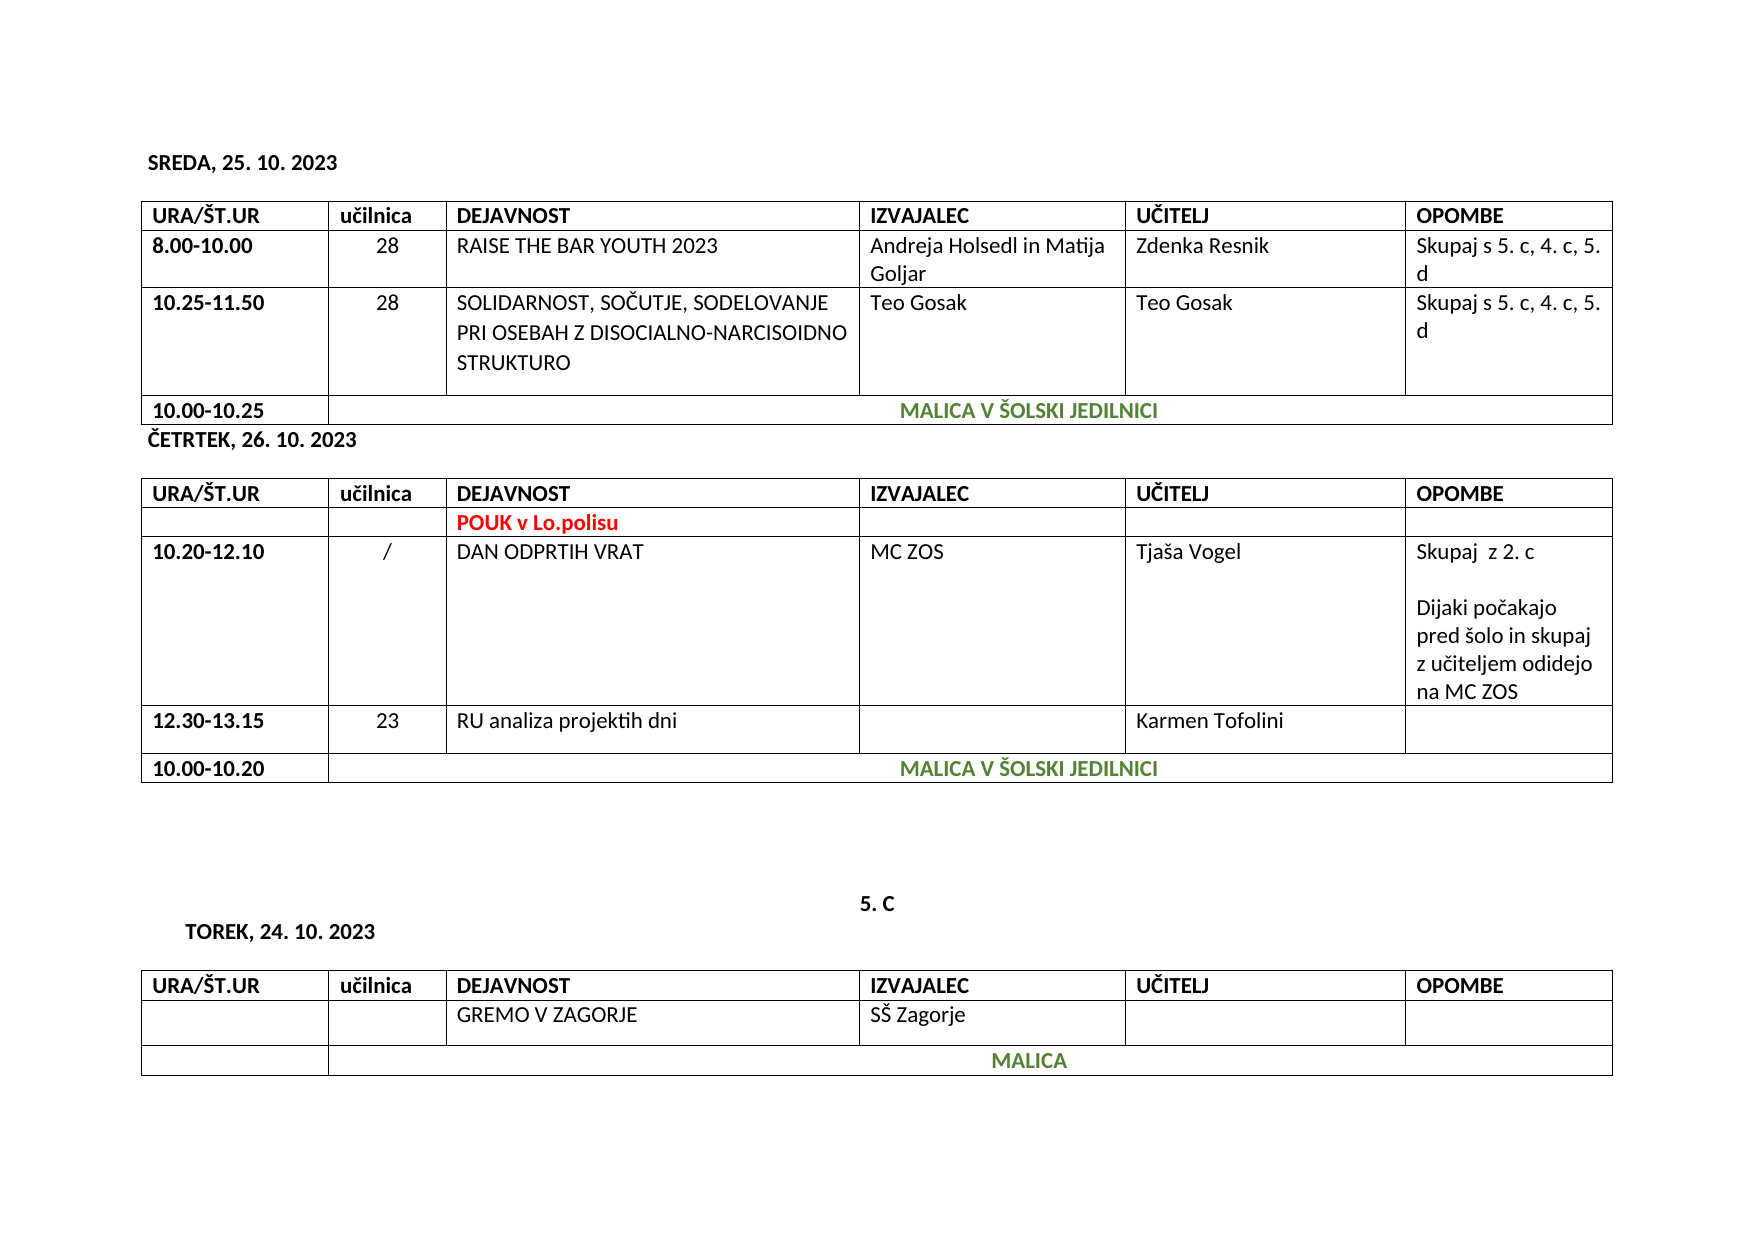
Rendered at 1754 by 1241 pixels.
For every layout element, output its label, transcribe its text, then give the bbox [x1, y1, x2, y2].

table_cell [329, 1001, 446, 1045]
table_cell 23 [329, 706, 446, 753]
table_cell 10.20-12.10 [142, 537, 328, 705]
table_cell Skupaj s 5. c, 4. c, 5. d [1406, 288, 1612, 395]
table_cell 10.25-11.50 [142, 288, 328, 395]
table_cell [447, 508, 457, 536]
table_cell [317, 508, 328, 536]
table_cell [435, 396, 446, 424]
table_cell [1114, 508, 1125, 536]
table_cell Karmen Tofolini [1126, 706, 1405, 753]
table_cell [435, 754, 446, 782]
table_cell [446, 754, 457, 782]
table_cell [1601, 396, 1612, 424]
table_cell 12.30-13.15 [142, 706, 328, 753]
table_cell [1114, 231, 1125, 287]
table_cell [435, 1046, 446, 1074]
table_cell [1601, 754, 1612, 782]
table_cell [142, 1046, 152, 1074]
table_cell [1406, 706, 1612, 753]
table_cell [1126, 508, 1136, 536]
table_cell RAISE THE BAR YOUTH 2023 [447, 231, 859, 287]
table_cell MC ZOS [860, 537, 1125, 705]
table_cell 8.00-10.00 [142, 231, 328, 287]
table_cell 28 [329, 288, 446, 395]
table_cell [1406, 508, 1416, 536]
table_cell [317, 1046, 328, 1074]
text ČETRTEK, 26. 10. 2023 [148, 425, 1606, 453]
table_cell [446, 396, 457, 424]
table_cell [860, 706, 1125, 753]
table_cell [329, 754, 340, 782]
table_cell 28 [329, 231, 446, 287]
table_cell [1406, 1001, 1612, 1045]
text SREDA, 25. 10. 2023 [148, 148, 1606, 176]
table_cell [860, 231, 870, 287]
table_cell [1601, 508, 1612, 536]
table_cell [1126, 1001, 1405, 1045]
table_cell [329, 508, 340, 536]
table_cell Zdenka Resnik [1126, 231, 1405, 287]
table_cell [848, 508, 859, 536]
text 5. C [148, 889, 1606, 917]
table_cell / [329, 537, 446, 705]
table_cell Teo Gosak [860, 288, 1125, 395]
table_cell [142, 508, 152, 536]
table_cell Teo Gosak [1126, 288, 1405, 395]
table_cell [329, 396, 340, 424]
table_cell [860, 508, 870, 536]
table_cell Tjaša Vogel [1126, 537, 1405, 705]
table_cell GREMO V ZAGORJE [447, 1001, 859, 1045]
table_cell SOLIDARNOST, SOČUTJE, SODELOVANJE PRI OSEBAH Z DISOCIALNO-NARCISOIDNO STRUKTURO [447, 288, 859, 395]
table_cell [1394, 508, 1405, 536]
table_cell DAN ODPRTIH VRAT [447, 537, 859, 705]
text TOREK, 24. 10. 2023 [185, 917, 1606, 945]
table_cell [435, 508, 446, 536]
table_cell RU analiza projektih dni [447, 706, 859, 753]
table_cell [142, 1001, 328, 1045]
table_cell [329, 1046, 340, 1074]
table_cell SŠ Zagorje [860, 1001, 1125, 1045]
